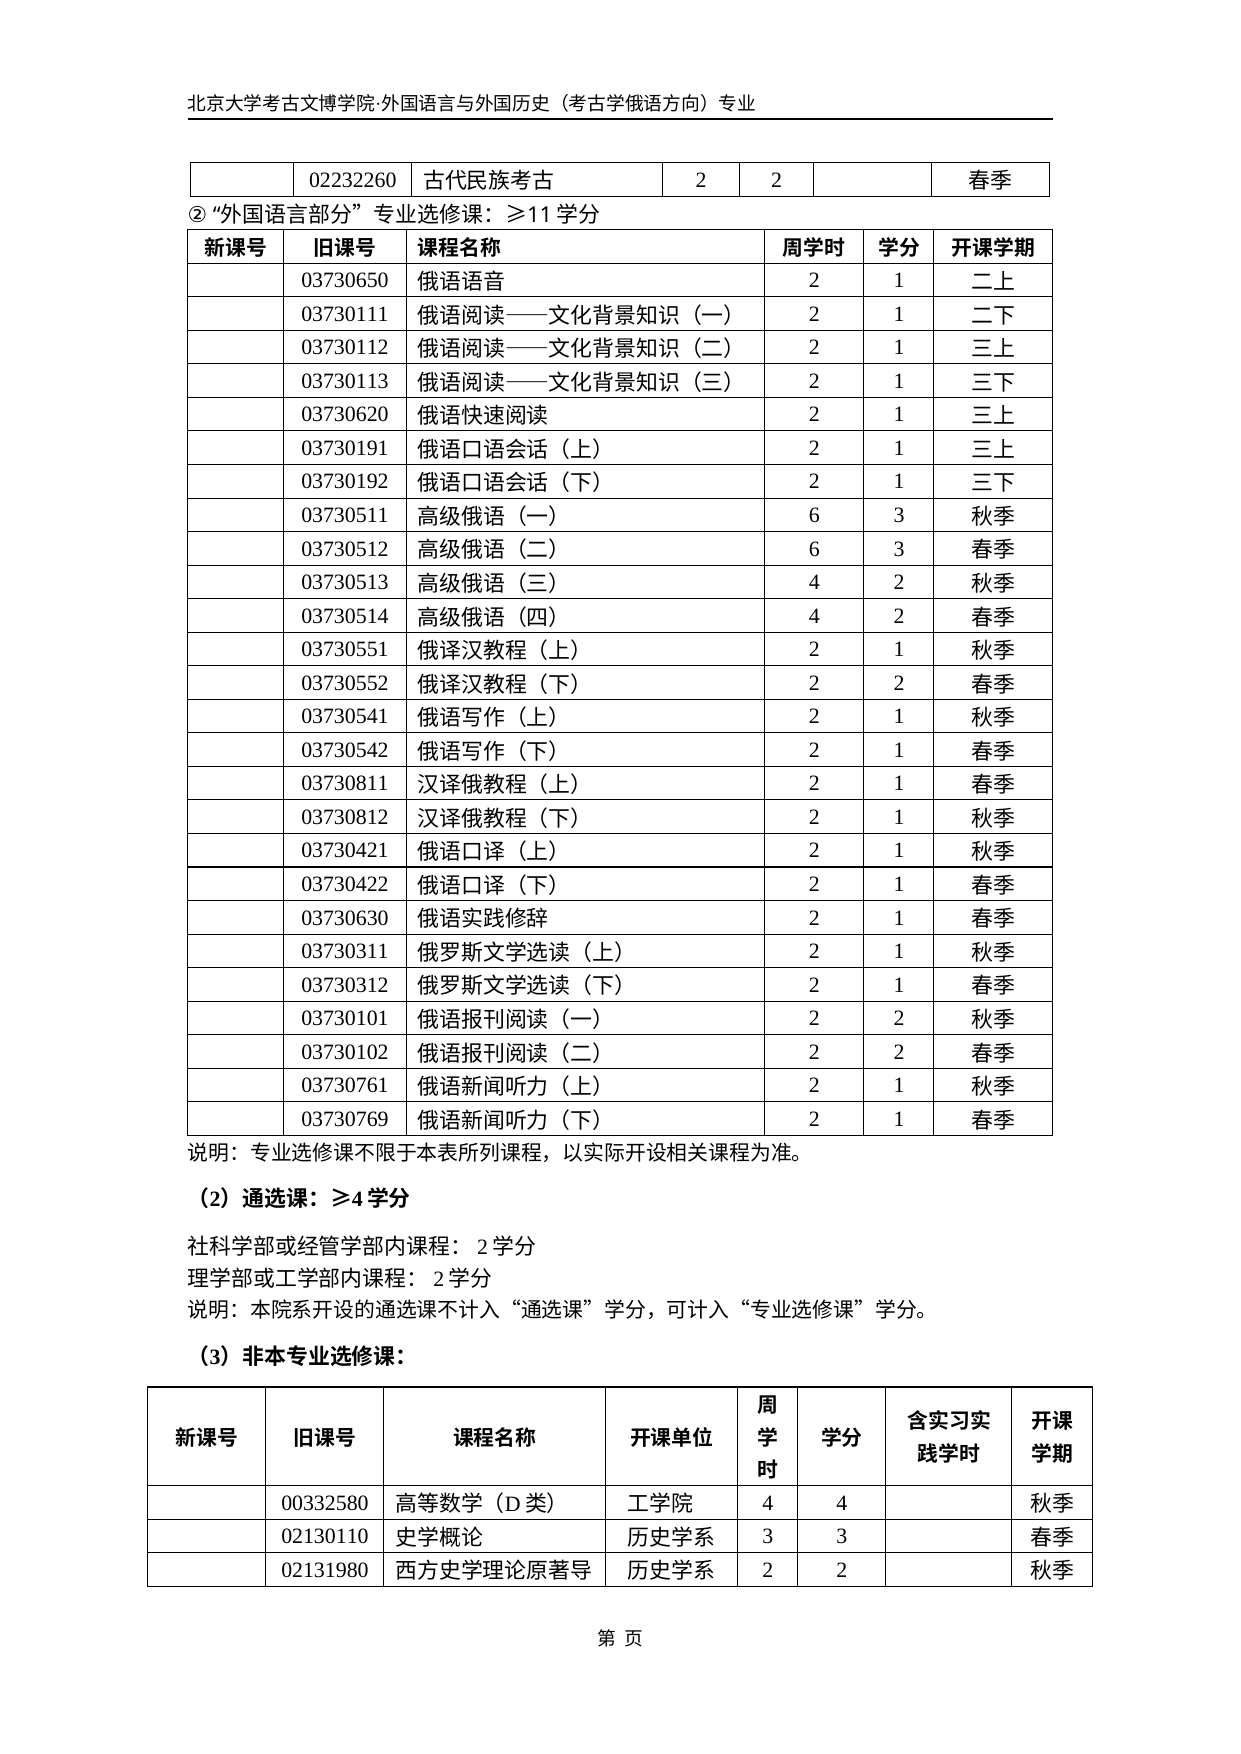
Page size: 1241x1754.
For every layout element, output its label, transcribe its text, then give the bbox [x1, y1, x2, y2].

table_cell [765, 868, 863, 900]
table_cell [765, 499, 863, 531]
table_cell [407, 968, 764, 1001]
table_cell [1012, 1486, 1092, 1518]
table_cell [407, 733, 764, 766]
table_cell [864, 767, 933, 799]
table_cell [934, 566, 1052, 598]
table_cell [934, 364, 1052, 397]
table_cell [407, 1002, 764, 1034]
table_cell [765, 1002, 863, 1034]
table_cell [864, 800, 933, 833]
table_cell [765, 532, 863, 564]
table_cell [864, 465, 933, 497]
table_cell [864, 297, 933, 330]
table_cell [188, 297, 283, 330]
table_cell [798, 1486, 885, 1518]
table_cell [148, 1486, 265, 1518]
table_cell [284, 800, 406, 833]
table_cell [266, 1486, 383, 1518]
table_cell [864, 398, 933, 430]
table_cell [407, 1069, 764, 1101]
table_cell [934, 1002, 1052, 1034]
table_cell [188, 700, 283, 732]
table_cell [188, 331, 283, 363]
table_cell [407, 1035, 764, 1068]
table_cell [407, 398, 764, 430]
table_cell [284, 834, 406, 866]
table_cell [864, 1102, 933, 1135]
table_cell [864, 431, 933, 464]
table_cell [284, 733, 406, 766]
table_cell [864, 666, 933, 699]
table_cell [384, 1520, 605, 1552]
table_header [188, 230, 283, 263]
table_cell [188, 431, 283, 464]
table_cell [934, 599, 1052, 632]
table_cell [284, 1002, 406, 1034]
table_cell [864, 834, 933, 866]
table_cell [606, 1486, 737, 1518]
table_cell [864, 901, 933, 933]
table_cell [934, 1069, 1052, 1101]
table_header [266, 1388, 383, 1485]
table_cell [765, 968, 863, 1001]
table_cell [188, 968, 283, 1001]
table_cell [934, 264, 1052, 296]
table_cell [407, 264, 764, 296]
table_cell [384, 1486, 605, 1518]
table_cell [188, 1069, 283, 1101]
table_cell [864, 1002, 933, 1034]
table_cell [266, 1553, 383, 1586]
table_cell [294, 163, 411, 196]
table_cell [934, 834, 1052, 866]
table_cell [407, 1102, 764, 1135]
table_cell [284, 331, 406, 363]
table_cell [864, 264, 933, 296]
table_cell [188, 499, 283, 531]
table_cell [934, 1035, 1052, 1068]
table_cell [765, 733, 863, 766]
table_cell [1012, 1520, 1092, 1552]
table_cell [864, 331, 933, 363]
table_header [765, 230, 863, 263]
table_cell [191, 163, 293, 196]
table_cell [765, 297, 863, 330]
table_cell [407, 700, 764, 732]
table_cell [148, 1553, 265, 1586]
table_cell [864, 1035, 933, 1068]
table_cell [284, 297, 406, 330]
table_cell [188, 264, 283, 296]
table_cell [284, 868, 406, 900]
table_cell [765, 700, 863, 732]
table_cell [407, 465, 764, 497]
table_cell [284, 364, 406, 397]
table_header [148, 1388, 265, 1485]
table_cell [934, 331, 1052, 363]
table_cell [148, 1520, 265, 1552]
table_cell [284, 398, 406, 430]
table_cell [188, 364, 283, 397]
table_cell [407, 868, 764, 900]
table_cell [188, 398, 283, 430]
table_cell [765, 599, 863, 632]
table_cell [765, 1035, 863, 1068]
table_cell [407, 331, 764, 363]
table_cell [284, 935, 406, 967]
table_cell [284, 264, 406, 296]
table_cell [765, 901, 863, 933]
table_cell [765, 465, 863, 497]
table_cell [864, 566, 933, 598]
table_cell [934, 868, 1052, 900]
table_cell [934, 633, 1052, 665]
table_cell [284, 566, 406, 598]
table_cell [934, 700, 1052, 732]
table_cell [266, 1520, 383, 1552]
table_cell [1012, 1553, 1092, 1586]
text 社科学部或经管学部内课程： 2学分 [187, 1228, 1053, 1261]
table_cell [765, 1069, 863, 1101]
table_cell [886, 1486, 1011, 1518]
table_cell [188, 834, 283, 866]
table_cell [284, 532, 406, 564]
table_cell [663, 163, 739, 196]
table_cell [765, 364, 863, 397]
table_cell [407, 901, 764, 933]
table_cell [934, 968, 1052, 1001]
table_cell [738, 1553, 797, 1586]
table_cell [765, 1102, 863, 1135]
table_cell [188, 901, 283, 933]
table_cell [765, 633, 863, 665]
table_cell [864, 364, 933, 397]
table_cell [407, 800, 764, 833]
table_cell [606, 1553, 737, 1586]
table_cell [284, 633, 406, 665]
text ② “外国语言部分”专业选修课：≥11学分 [187, 197, 1053, 229]
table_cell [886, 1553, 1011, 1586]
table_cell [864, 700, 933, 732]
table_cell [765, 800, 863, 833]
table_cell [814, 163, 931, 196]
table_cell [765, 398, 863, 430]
text 理学部或工学部内课程： 2学分 [187, 1261, 1053, 1293]
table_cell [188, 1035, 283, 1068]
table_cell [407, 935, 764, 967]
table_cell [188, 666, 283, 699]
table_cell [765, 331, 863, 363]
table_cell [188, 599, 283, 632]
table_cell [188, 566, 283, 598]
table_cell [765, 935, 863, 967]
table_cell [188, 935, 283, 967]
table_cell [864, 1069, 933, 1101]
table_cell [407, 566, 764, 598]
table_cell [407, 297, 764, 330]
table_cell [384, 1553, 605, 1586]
text 说明：本院系开设的通选课不计入“通选课”学分，可计入“专业选修课”学分。 [187, 1293, 1053, 1324]
text 说明：专业选修课不限于本表所列课程，以实际开设相关课程为准。 [187, 1136, 1053, 1166]
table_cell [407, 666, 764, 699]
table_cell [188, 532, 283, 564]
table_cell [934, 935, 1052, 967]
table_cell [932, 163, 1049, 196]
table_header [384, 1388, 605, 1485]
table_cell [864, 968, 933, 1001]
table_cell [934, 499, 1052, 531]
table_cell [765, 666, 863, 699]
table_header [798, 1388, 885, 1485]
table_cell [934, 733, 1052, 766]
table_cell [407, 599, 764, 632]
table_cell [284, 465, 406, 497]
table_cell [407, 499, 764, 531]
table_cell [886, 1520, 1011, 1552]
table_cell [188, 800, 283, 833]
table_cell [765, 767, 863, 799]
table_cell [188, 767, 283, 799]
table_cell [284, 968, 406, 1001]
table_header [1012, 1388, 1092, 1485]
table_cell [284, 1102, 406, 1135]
text （3）非本专业选修课： [187, 1339, 1053, 1371]
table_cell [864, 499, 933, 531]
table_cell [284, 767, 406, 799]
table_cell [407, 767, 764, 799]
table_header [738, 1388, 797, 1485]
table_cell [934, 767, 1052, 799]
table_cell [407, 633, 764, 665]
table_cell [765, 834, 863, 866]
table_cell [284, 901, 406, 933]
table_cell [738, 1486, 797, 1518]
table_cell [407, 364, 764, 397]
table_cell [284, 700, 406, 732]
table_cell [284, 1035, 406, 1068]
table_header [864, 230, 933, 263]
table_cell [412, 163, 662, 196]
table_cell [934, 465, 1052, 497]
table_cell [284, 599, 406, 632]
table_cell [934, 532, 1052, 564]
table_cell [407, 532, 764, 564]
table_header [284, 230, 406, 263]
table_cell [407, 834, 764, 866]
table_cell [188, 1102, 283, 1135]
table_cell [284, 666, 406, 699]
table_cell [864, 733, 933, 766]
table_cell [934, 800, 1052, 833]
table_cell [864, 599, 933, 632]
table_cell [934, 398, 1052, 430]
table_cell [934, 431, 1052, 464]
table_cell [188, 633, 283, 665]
text （2）通选课：≥4学分 [187, 1181, 1053, 1213]
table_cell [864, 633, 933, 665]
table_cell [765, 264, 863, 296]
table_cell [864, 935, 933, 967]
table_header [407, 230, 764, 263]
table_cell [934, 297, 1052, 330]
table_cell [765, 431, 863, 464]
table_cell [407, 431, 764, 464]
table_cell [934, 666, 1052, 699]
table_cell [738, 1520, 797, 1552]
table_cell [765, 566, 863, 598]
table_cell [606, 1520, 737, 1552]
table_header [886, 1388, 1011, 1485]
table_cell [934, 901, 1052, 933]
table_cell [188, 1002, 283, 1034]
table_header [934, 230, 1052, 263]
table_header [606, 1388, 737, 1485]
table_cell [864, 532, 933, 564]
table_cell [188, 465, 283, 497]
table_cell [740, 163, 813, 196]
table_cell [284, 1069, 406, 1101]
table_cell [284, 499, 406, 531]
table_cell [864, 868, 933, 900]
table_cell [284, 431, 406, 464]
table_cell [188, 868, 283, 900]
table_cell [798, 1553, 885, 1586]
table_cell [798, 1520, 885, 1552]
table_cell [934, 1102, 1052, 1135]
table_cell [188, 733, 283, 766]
